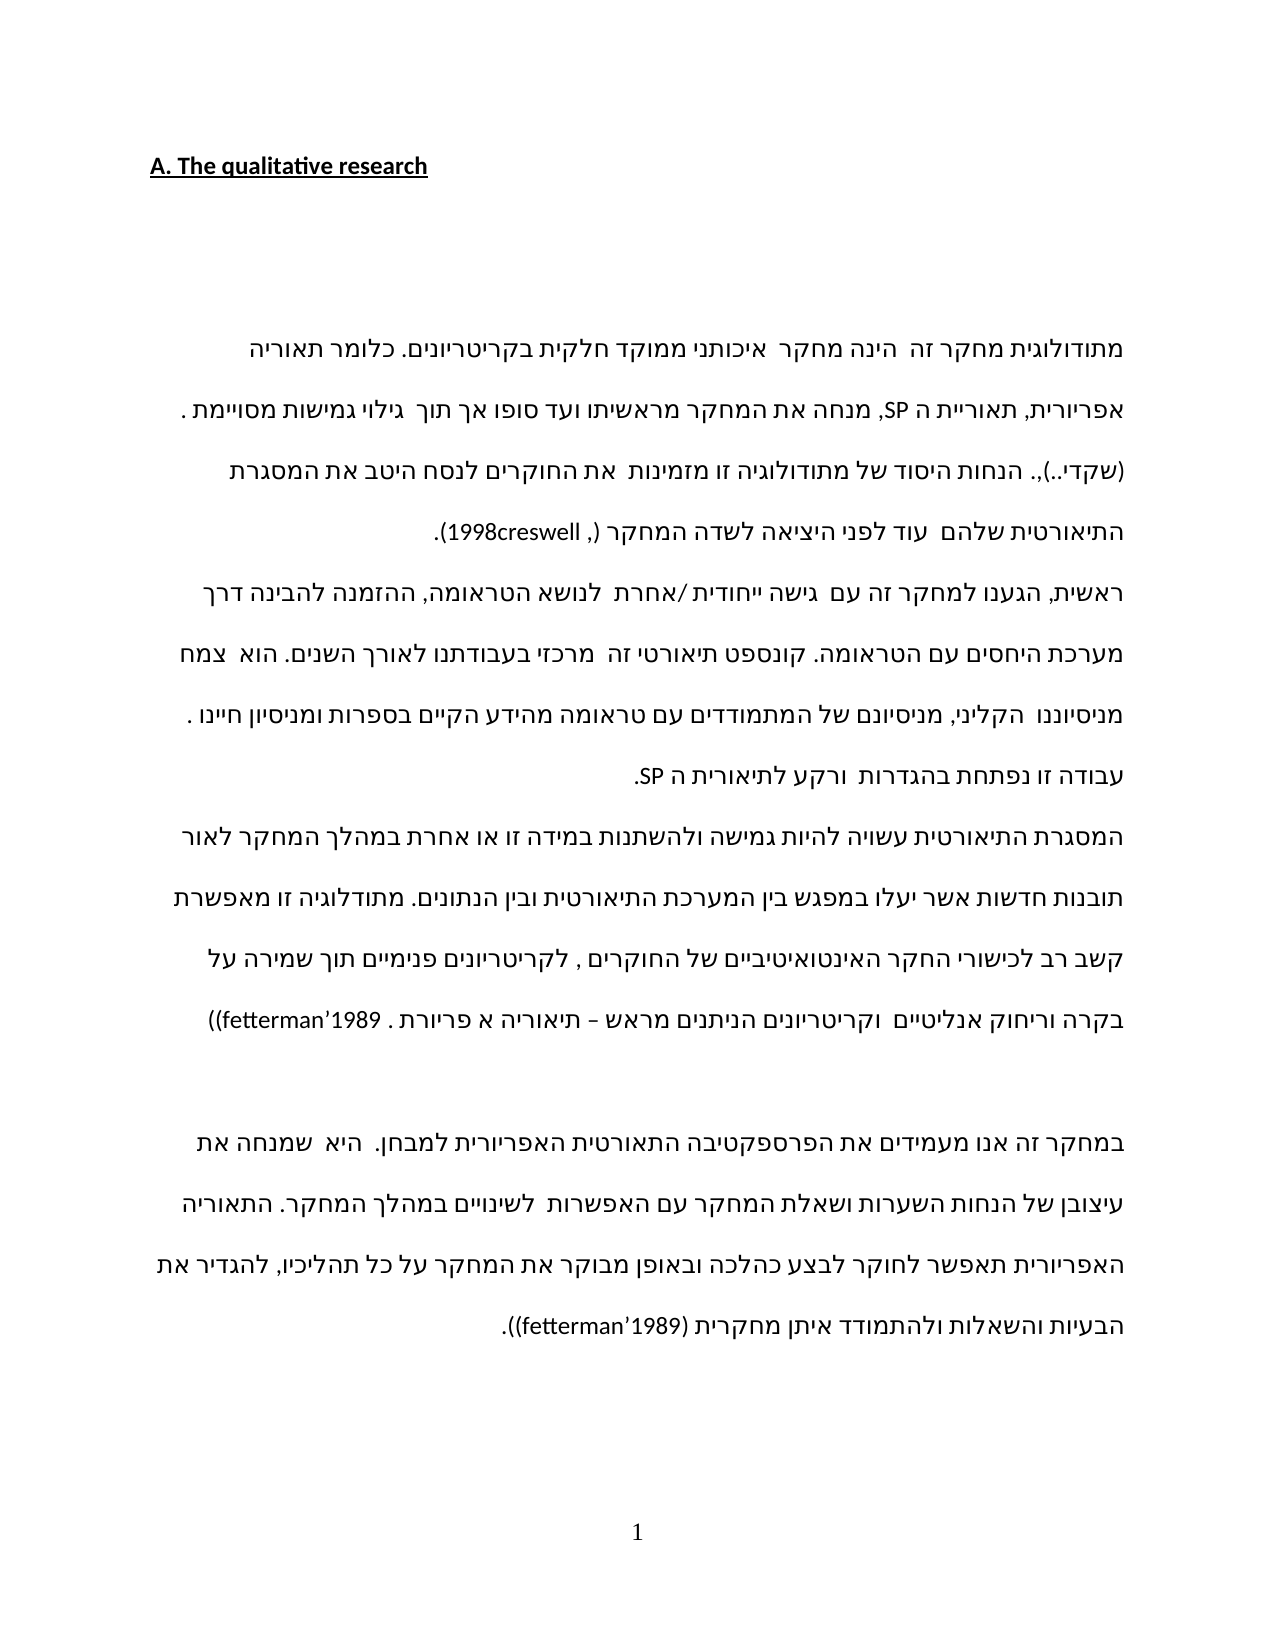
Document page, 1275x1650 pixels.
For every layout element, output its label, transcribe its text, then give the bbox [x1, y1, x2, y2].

text במחקר זה אנו מעמידים את הפרספקטיבה התאורטית האפריורית למבחן. היא שמנחה את עיצובן של הנחות השערות ושאלת המחקר עם האפשרות לשינויים במהלך המחקר. התאוריה האפריורית תאפשר לחוקר לבצע כהלכה ובאופן מבוקר את המחקר על כל תהליכיו, להגדיר את הבעיות והשאלות ולהתמודד איתן מחקרית (fetterman’1989)). [150, 1127, 1125, 1340]
text המסגרת התיאורטית עשויה להיות גמישה ולהשתנות במידה זו או אחרת במהלך המחקר לאור תובנות חדשות אשר יעלו במפגש בין המערכת התיאורטית ובין הנתונים. מתודלוגיה זו מאפשרת קשב רב לכישורי החקר האינטואיטיביים של החוקרים , לקריטריונים פנימיים תוך שמירה על בקרה וריחוק אנליטיים וקריטריונים הניתנים מראש – תיאוריה א פריורת . fetterman’1989)) [150, 821, 1125, 1035]
text ראשית, הגענו למחקר זה עם גישה ייחודית /אחרת לנושא הטראומה, ההזמנה להבינה דרך מערכת היחסים עם הטראומה. קונספט תיאורטי זה מרכזי בעבודתנו לאורך השנים. הוא צמח מניסיוננו הקליני, מניסיונם של המתמודדים עם טראומה מהידע הקיים בספרות ומניסיון חיינו . עבודה זו נפתחת בהגדרות ורקע לתיאורית ה SP. [150, 577, 1125, 791]
text A. The qualitative research [150, 150, 1125, 181]
text מתודולוגית מחקר זה הינה מחקר איכותני ממוקד חלקית בקריטריונים. כלומר תאוריה אפריורית, תאוריית ה SP, מנחה את המחקר מראשיתו ועד סופו אך תוך גילוי גמישות מסויימת . (שקדי..),. הנחות היסוד של מתודולוגיה זו מזמינות את החוקרים לנסח היטב את המסגרת התיאורטית שלהם עוד לפני היציאה לשדה המחקר (, 1998creswell). [150, 333, 1125, 547]
